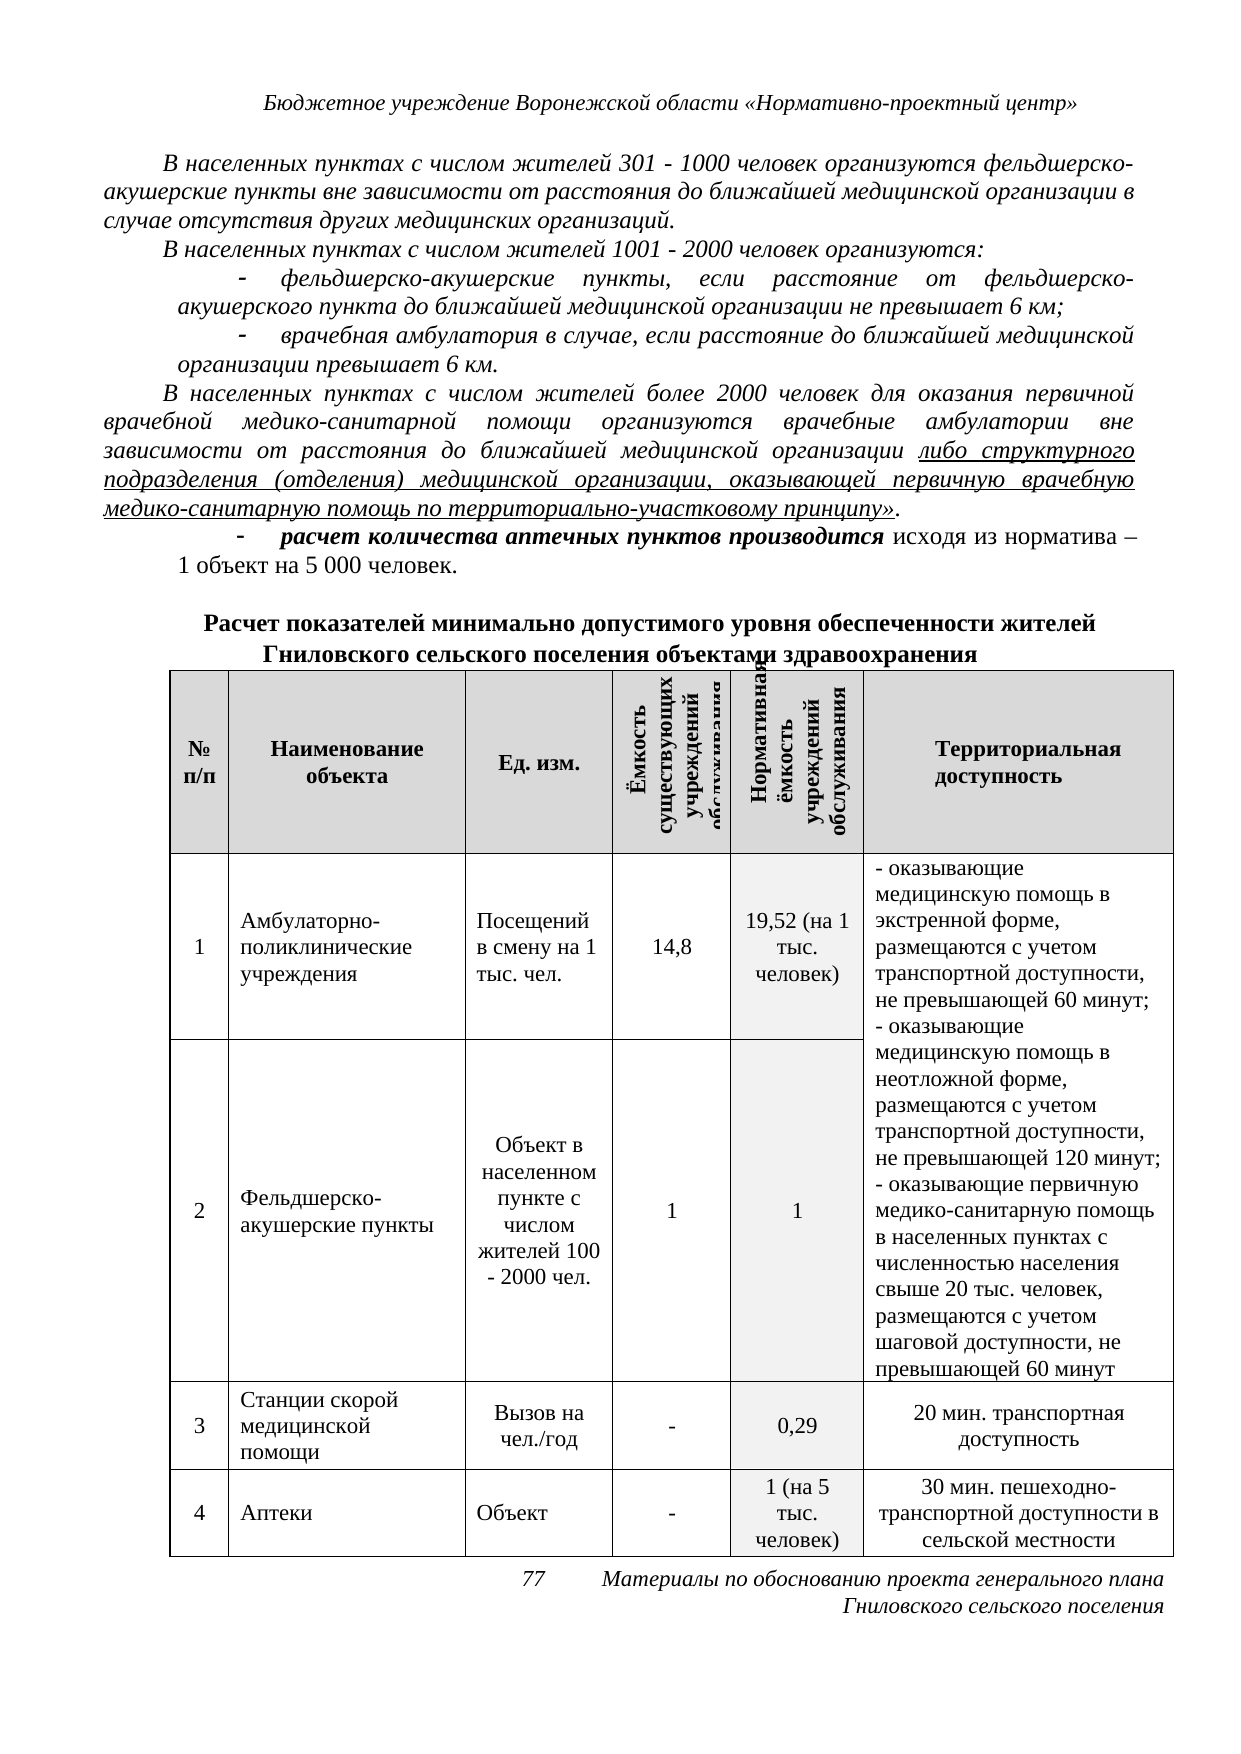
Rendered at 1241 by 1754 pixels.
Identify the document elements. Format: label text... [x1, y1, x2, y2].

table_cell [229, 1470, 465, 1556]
list фельдшерско-акушерские пункты, если расстояние от фельдшерско-акушерского пункта до ближайшей медицинской организации не превышает 6 км; [177, 263, 1137, 320]
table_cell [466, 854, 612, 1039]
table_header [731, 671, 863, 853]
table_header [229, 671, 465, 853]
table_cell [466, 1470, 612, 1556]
list расчет количества аптечных пунктов производится исходя из норматива – 1 объект на 5 000 человек. [177, 521, 1137, 579]
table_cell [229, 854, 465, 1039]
text Расчет показателей минимально допустимого уровня обеспеченности жителей Гниловского сельского поселения объектами здравоохранения [103, 608, 1137, 667]
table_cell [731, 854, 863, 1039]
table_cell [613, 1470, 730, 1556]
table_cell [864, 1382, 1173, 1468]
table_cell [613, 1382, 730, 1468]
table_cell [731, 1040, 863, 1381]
text В населенных пунктах с числом жителей более 2000 человек для оказания первичной врачебной медико-санитарной помощи организуются врачебные амбулатории вне зависимости от расстояния до ближайшей медицинской организации либо структурного подразделения (отделения) медицинской организации, оказывающей первичную врачебную медико-санитарную помощь по территориально-участковому принципу». [103, 378, 1137, 521]
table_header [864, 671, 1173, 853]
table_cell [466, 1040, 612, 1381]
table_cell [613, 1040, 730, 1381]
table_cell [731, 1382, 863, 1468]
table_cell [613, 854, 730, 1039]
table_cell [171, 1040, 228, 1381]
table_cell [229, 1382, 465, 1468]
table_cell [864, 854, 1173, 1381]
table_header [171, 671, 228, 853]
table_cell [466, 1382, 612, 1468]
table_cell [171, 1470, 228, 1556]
text В населенных пунктах с числом жителей 301 - 1000 человек организуются фельдшерско-акушерские пункты вне зависимости от расстояния до ближайшей медицинской организации в случае отсутствия других медицинских организаций. [103, 148, 1137, 234]
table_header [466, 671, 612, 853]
list врачебная амбулатория в случае, если расстояние до ближайшей медицинской организации превышает 6 км. [177, 320, 1137, 378]
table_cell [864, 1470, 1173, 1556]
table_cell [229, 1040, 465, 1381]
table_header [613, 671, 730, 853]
text В населенных пунктах с числом жителей 1001 - 2000 человек организуются: [103, 234, 1137, 263]
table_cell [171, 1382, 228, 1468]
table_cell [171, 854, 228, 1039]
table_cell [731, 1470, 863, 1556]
